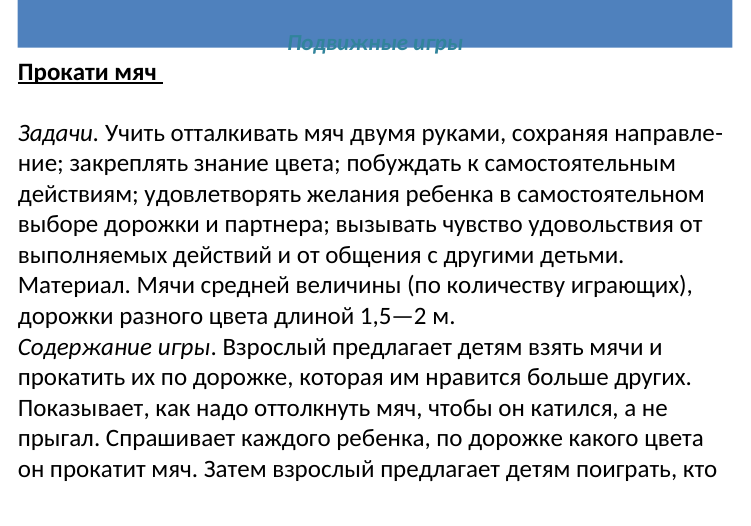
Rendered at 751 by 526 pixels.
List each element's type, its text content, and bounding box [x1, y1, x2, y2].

text Задачи. Учить отталкивать мяч двумя руками, сохраняя направление; закреплять знание цвета; побуждать к самостоятельным действиям; удовлетворять желания ребенка в самостоятельном выборе дорожки и партнера; вызывать чувство удовольствия от выполняемых действий и от общения с другими детьми. [18, 117, 732, 270]
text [18, 331, 732, 483]
text Прокати мяч [18, 56, 732, 87]
text Материал. Мячи средней величины (по количеству играющих), дорожки разного цвета длиной 1,5—2 м. [18, 270, 732, 331]
